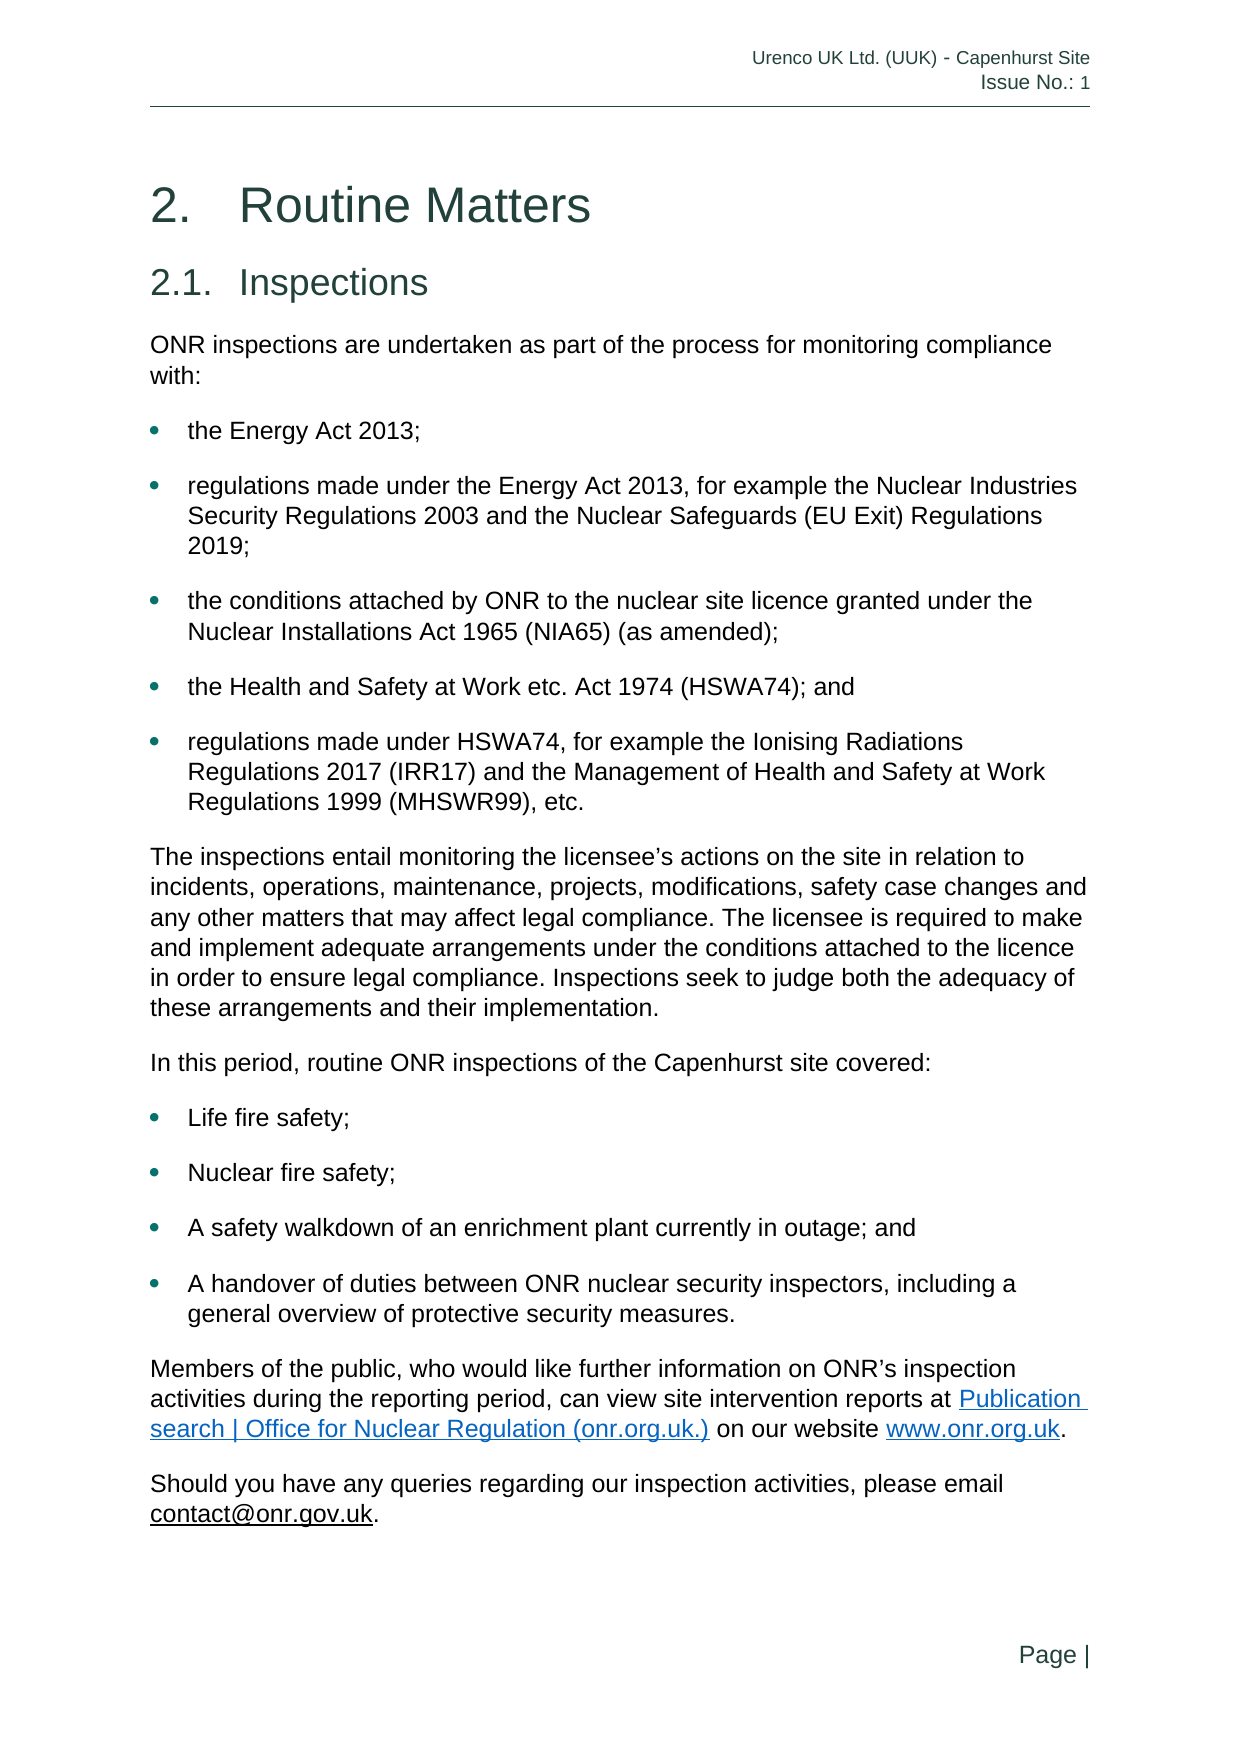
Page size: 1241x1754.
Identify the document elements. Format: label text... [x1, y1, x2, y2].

list the Health and Safety at Work etc. Act 1974 (HSWA74); and [150, 672, 1090, 701]
subtitle Inspections [150, 260, 1090, 303]
list Nuclear fire safety; [150, 1158, 1090, 1187]
list regulations made under HSWA74, for example the Ionising Radiations Regulations 2017 (IRR17) and the Management of Health and Safety at Work Regulations 1999 (MHSWR99), etc. [150, 727, 1090, 816]
list A handover of duties between ONR nuclear security inspectors, including a general overview of protective security measures. [150, 1269, 1090, 1328]
text In this period, routine ONR inspections of the Capenhurst site covered: [150, 1048, 1090, 1077]
text ONR inspections are undertaken as part of the process for monitoring compliance with: [150, 331, 1090, 389]
list the Energy Act 2013; [150, 416, 1090, 444]
list Should you have any queries regarding our inspection activities, please email contact@onr.gov.uk. [150, 1469, 1090, 1528]
subtitle Routine Matters [150, 175, 1090, 232]
list A safety walkdown of an enrichment plant currently in outage; and [150, 1213, 1090, 1242]
list the conditions attached by ONR to the nuclear site licence granted under the Nuclear Installations Act 1965 (NIA65) (as amended); [150, 586, 1090, 645]
list regulations made under the Energy Act 2013, for example the Nuclear Industries Security Regulations 2003 and the Nuclear Safeguards (EU Exit) Regulations 2019; [150, 471, 1090, 560]
text Members of the public, who would like further information on ONR’s inspection activities during the reporting period, can view site intervention reports at Publication search | Office for Nuclear Regulation (onr.org.uk.) on our website www.onr.org.uk. [150, 1354, 1090, 1443]
text The inspections entail monitoring the licensee’s actions on the site in relation to incidents, operations, maintenance, projects, modifications, safety case changes and any other matters that may affect legal compliance. The licensee is required to make and implement adequate arrangements under the conditions attached to the licence in order to ensure legal compliance. Inspections seek to judge both the adequacy of these arrangements and their implementation. [150, 842, 1090, 1022]
list Life fire safety; [150, 1103, 1090, 1132]
